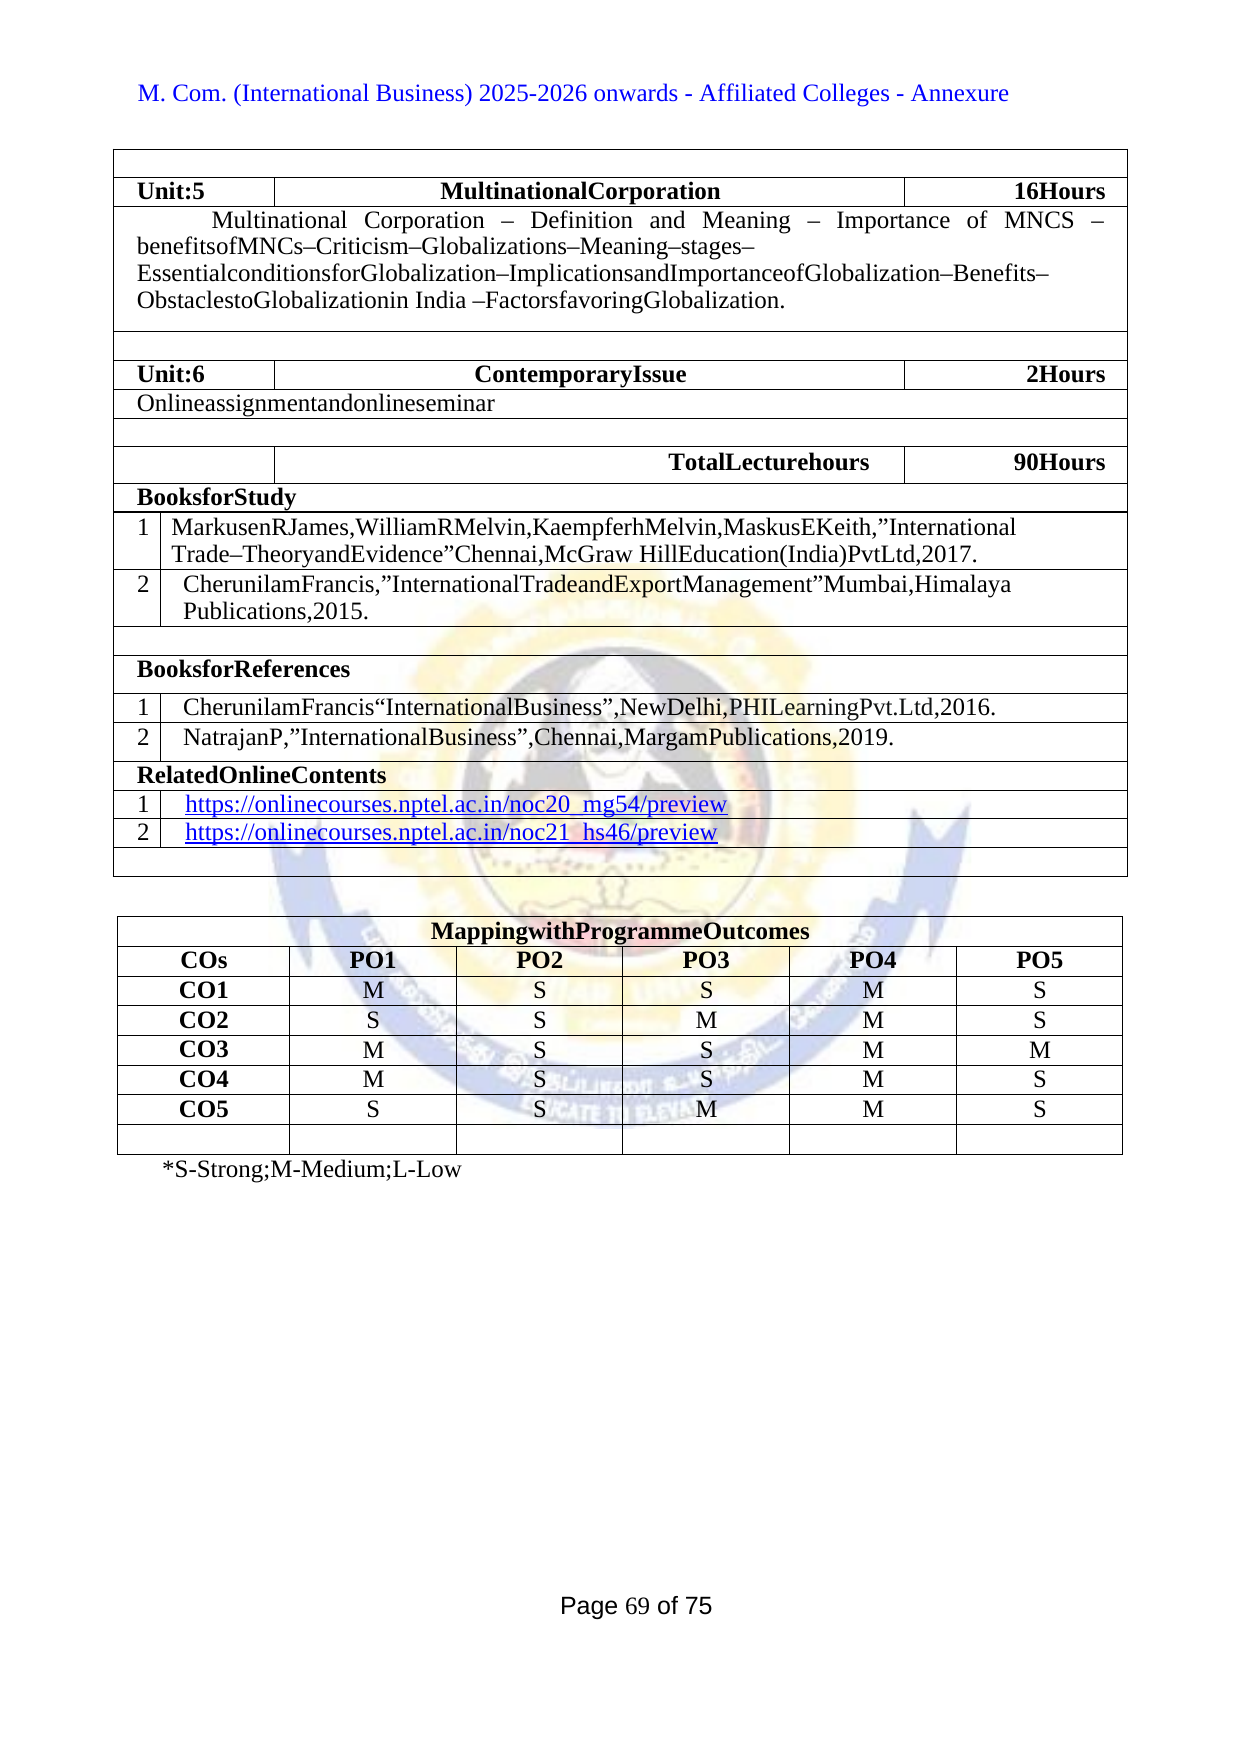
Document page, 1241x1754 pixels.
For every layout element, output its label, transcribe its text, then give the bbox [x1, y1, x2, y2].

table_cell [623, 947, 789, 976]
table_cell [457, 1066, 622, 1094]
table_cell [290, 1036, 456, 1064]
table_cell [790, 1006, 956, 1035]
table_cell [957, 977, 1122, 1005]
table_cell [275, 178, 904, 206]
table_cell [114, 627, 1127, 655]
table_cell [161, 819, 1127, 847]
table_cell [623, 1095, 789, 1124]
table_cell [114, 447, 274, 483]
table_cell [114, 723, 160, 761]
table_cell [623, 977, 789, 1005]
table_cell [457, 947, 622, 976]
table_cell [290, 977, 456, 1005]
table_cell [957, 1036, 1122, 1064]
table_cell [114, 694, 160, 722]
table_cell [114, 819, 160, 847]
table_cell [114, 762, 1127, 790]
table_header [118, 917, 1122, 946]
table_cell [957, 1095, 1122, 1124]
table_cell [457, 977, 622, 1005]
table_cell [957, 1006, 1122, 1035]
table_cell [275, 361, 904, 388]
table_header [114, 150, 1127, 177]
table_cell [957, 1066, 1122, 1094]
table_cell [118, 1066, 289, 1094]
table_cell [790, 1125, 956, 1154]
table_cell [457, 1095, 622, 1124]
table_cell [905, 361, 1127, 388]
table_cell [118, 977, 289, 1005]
picture [268, 877, 972, 916]
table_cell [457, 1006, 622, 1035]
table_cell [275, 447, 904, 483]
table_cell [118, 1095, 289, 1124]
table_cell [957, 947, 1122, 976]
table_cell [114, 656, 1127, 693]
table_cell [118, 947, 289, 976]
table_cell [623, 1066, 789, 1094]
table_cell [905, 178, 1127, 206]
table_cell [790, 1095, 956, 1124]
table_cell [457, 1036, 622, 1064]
text *S-Strong;M-Medium;L-Low [162, 1155, 1163, 1183]
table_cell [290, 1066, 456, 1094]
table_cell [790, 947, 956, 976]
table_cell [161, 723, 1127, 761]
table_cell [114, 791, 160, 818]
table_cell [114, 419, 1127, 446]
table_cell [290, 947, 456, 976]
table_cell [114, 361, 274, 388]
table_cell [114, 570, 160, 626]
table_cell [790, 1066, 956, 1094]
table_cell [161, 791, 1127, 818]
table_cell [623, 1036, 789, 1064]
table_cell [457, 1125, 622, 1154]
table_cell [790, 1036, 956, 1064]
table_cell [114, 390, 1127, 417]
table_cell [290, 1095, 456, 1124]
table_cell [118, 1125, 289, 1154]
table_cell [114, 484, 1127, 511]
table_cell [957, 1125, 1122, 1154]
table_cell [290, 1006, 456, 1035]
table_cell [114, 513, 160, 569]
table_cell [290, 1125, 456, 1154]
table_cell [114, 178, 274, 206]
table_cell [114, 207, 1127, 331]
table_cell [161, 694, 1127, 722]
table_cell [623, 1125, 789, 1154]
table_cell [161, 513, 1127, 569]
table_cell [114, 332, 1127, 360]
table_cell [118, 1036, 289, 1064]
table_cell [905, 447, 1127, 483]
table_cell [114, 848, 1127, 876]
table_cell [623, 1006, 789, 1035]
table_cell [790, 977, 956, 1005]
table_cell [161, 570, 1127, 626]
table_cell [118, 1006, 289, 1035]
